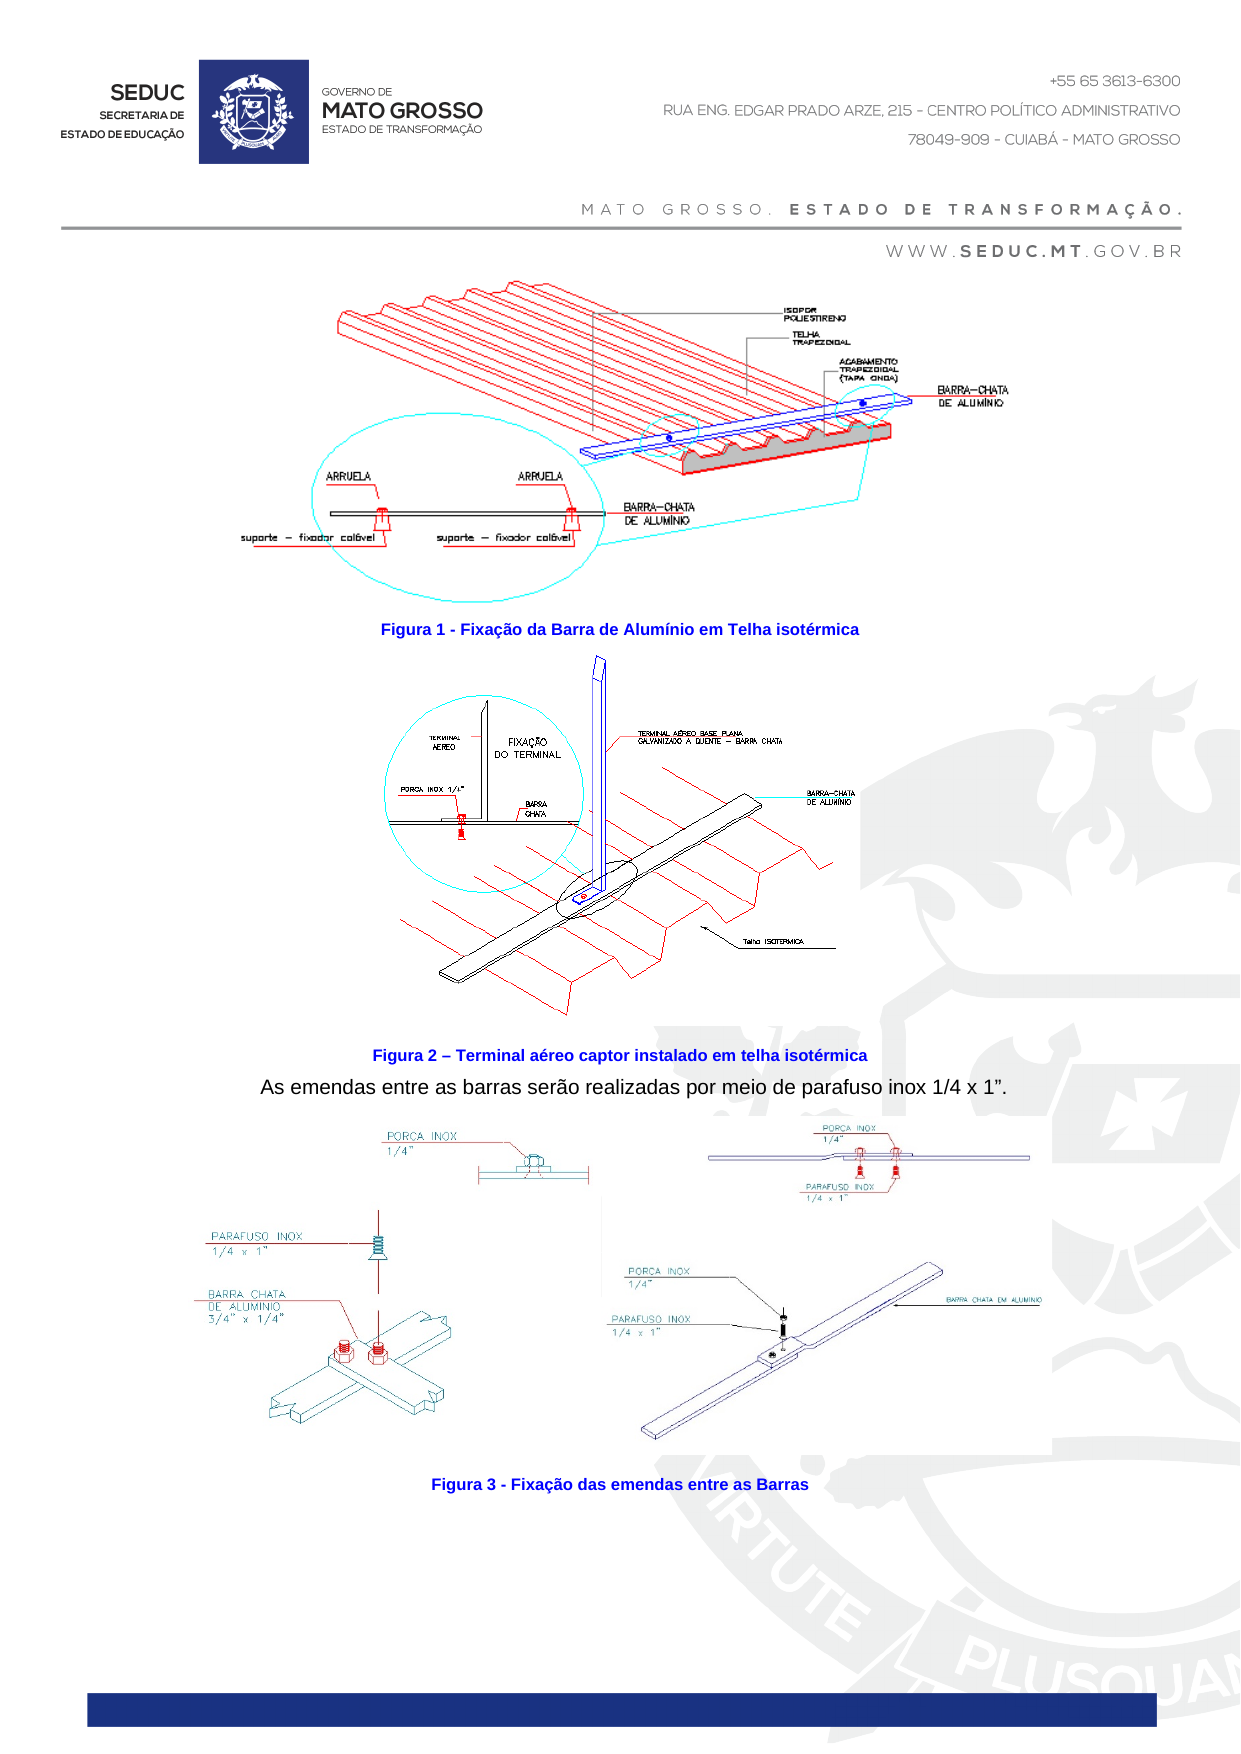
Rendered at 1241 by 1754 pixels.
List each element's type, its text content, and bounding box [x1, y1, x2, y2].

text As emendas entre as barras serão realizadas por meio de parafuso inox 1/4 x 1”. [187, 1074, 1053, 1098]
text Figura 1 - Fixação da Barra de Alumínio em Telha isotérmica [187, 619, 1053, 638]
picture [50, 1, 1241, 1754]
text Figura 2 – Terminal aéreo captor instalado em telha isotérmica [187, 1046, 1053, 1065]
text Figura 3 - Fixação das emendas entre as Barras [187, 1475, 1053, 1494]
